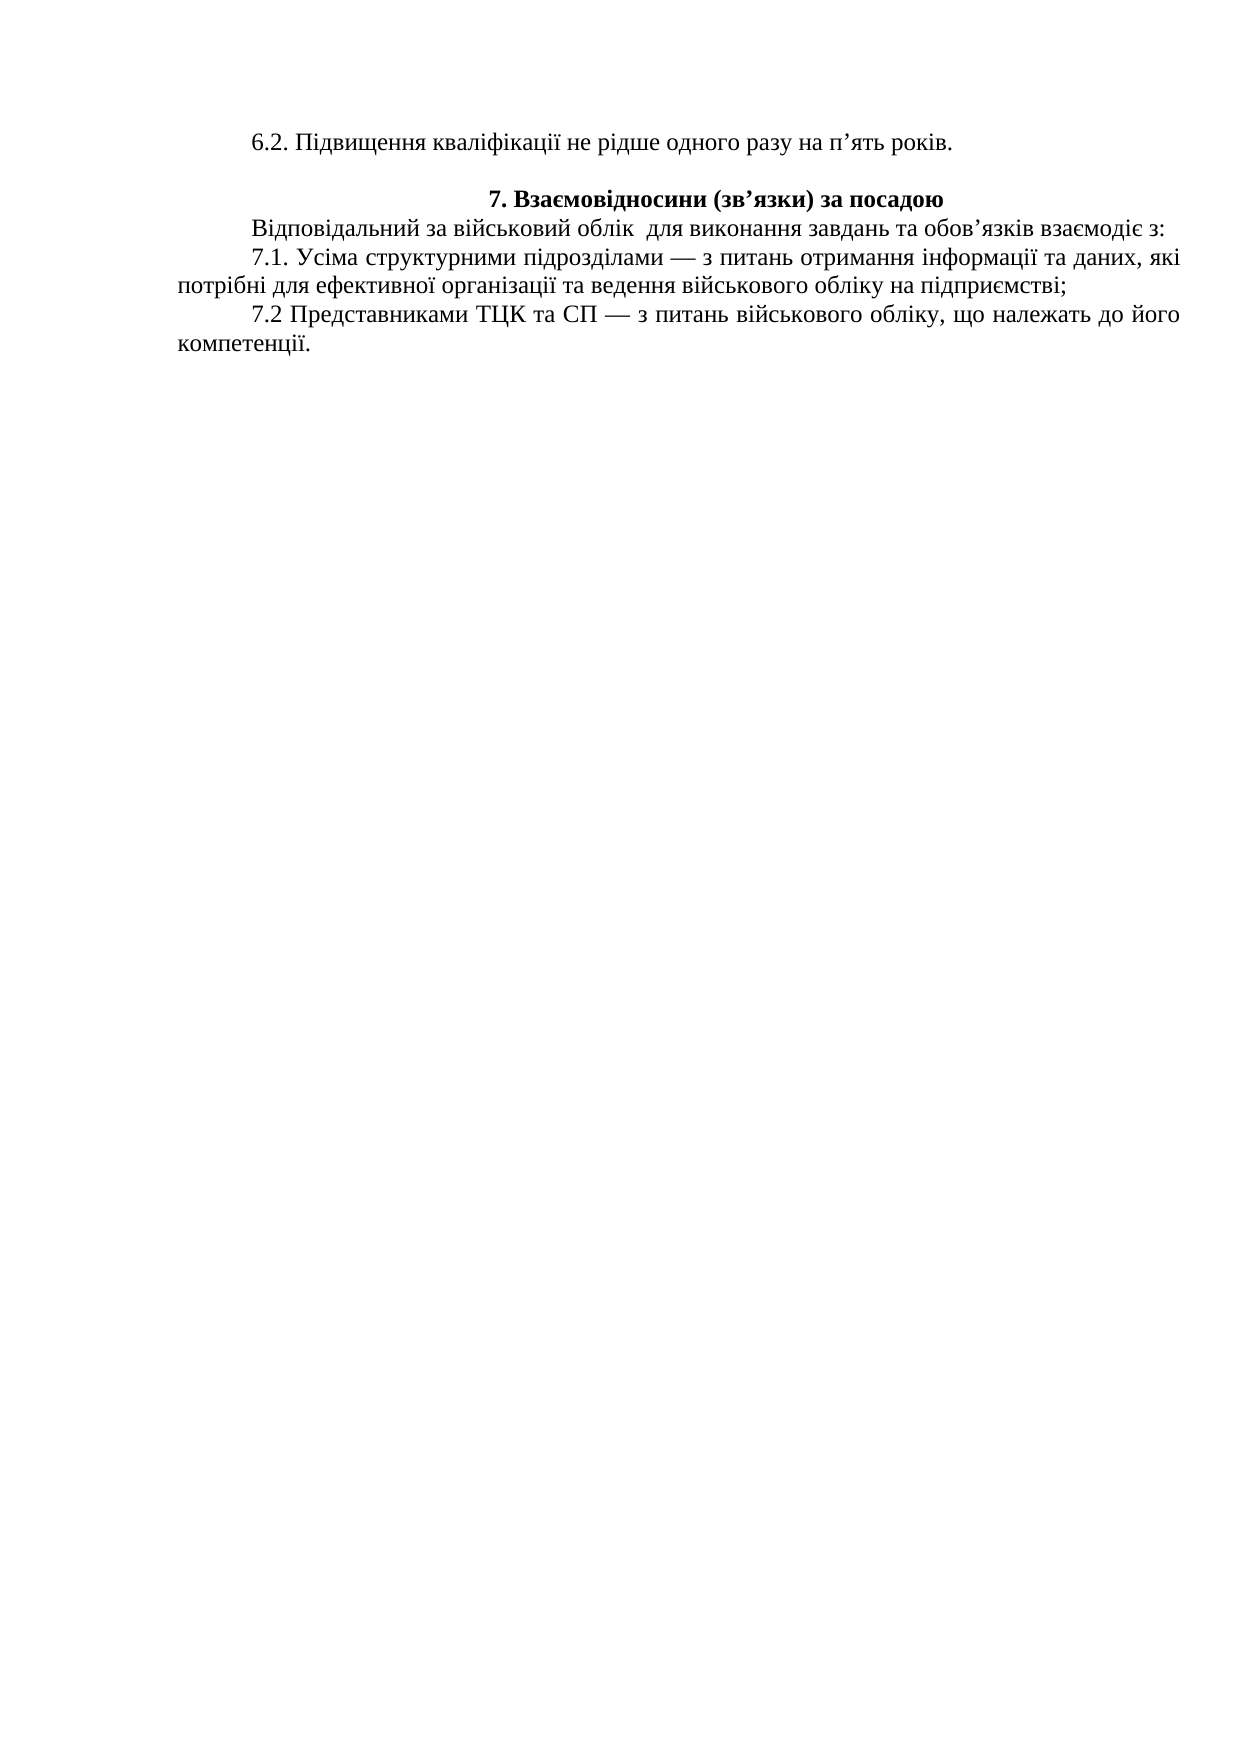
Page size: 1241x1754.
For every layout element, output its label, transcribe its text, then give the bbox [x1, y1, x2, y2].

text 7.1. Усіма структурними підрозділами — з питань отримання інформації та даних, які потрібні для ефективної організації та ведення військового обліку на підприємстві; [177, 242, 1181, 299]
text Відповідальний за військовий облік для виконання завдань та обов’язків взаємодіє з: [177, 213, 1181, 242]
text 7. Взаємовідносини (зв’язки) за посадою [177, 184, 1181, 213]
text 7.2 Представниками ТЦК та СП — з питань військового обліку, що належать до його компетенції. [177, 299, 1181, 357]
text 6.2. Підвищення кваліфікації не рідше одного разу на п’ять років. [177, 127, 1181, 155]
